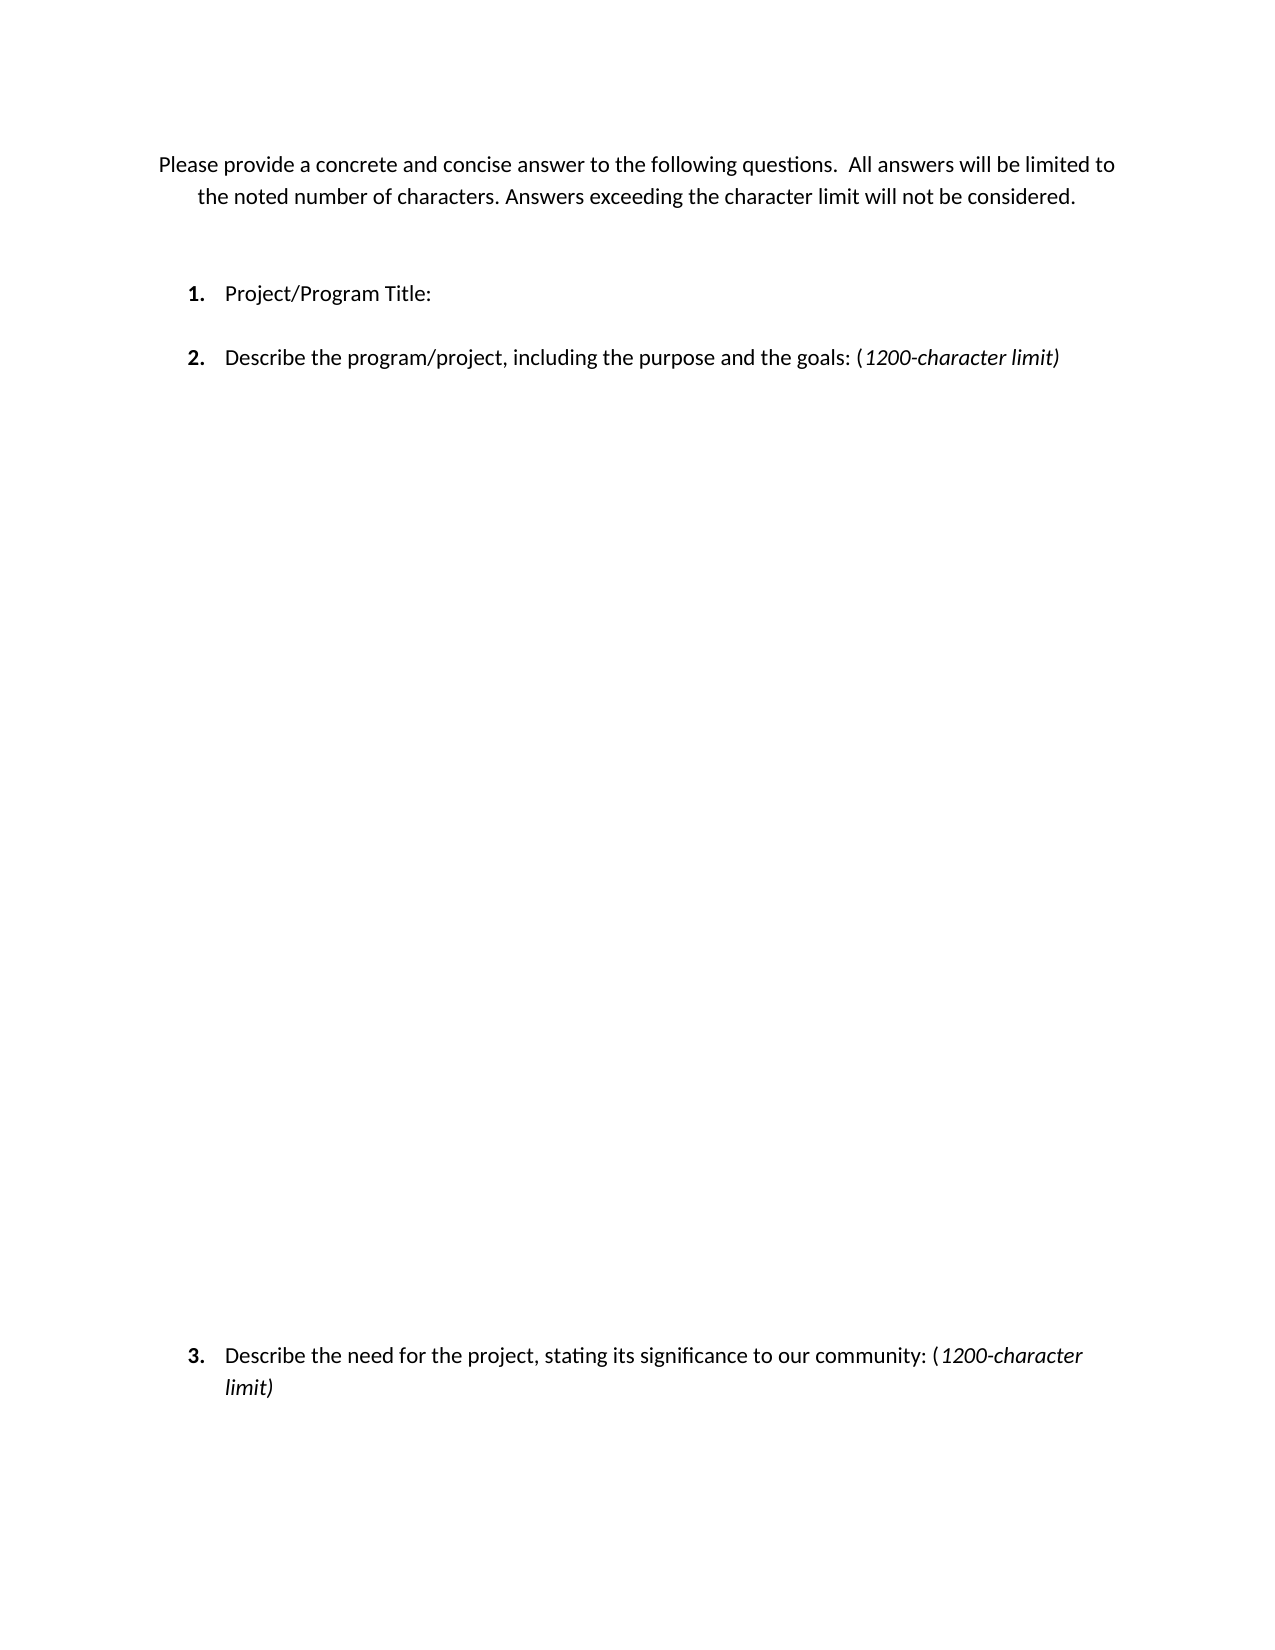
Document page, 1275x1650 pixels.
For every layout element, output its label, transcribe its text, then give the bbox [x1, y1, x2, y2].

list Describe the need for the project, stating its significance to our community: (1200-character limit) [187, 1341, 1125, 1401]
text Please provide a concrete and concise answer to the following questions. All answers will be limited to the noted number of characters. Answers exceeding the character limit will not be considered. [150, 150, 1125, 210]
list Describe the program/project, including the purpose and the goals: (1200-character limit) [187, 343, 1125, 371]
list Project/Program Title: [187, 279, 1125, 307]
